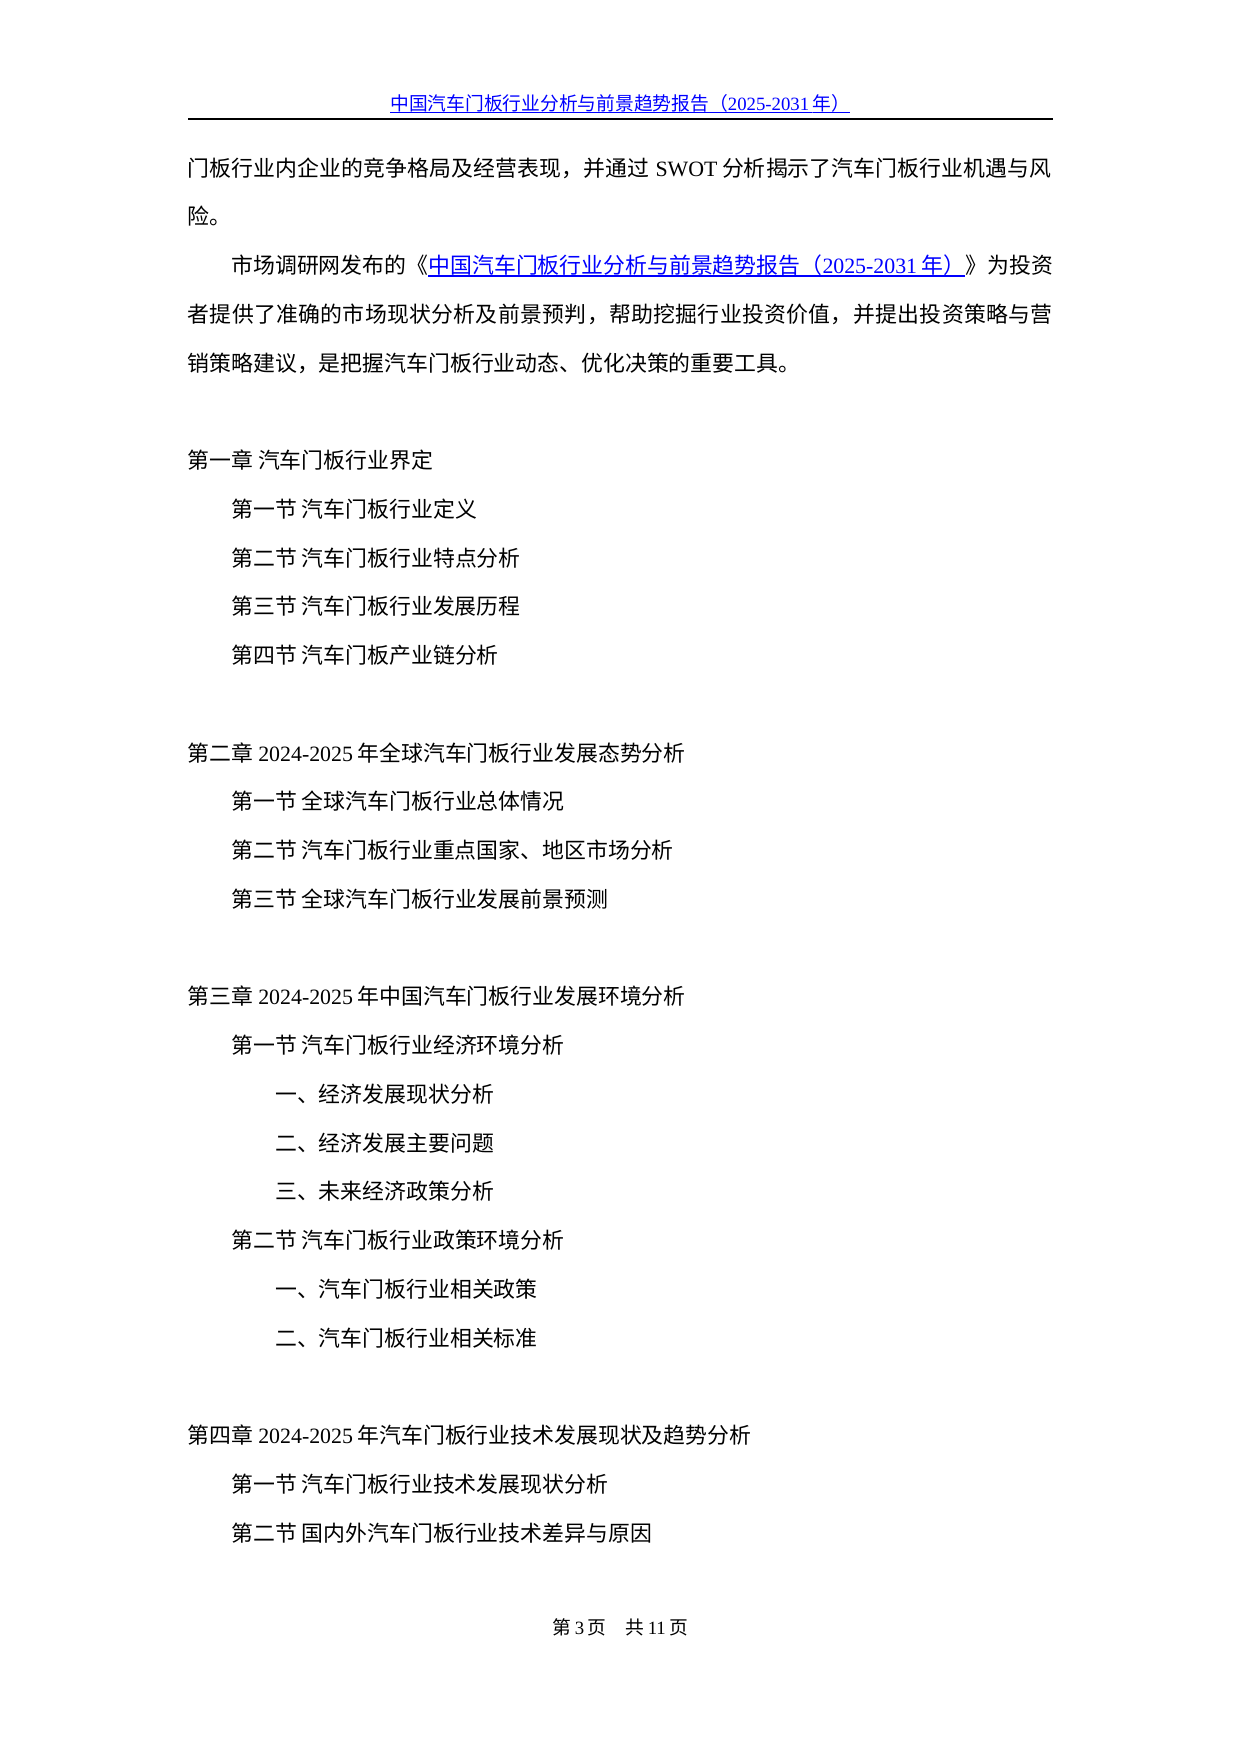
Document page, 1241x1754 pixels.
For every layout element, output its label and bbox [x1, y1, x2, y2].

text [187, 150, 1053, 1548]
